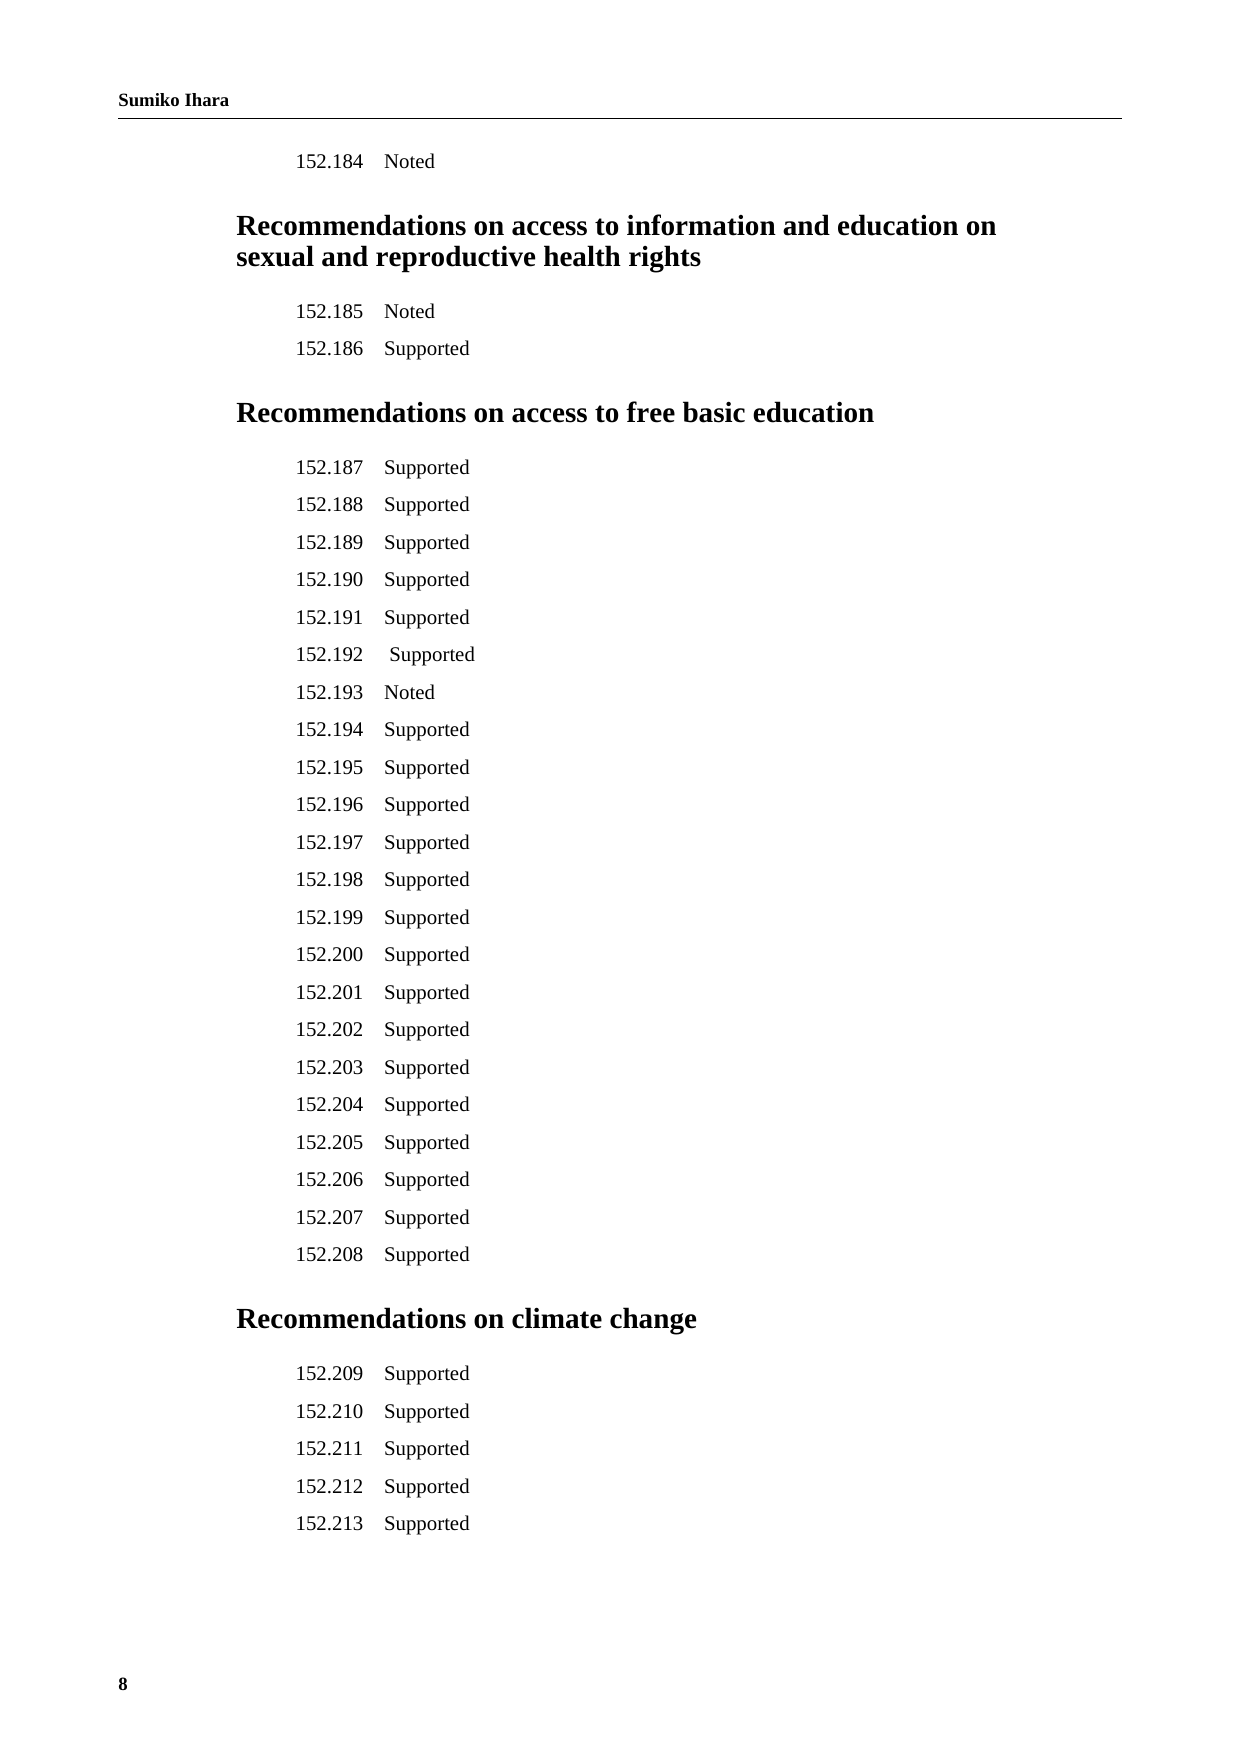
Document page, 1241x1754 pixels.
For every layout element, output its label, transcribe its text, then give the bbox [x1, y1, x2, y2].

text 152.190 Supported [236, 566, 1004, 591]
text 152.196 Supported [236, 791, 1004, 816]
text 152.191 Supported [236, 604, 1004, 629]
text 152.192 Supported [236, 641, 1004, 666]
text Recommendations on climate change [118, 1304, 1004, 1335]
text 152.199 Supported [236, 904, 1004, 929]
text 152.198 Supported [236, 866, 1004, 891]
text 152.209 Supported [236, 1360, 1004, 1385]
text 152.213 Supported [236, 1510, 1004, 1535]
text 152.207 Supported [236, 1204, 1004, 1229]
text 152.186 Supported [236, 335, 1004, 360]
text 152.184 Noted [236, 148, 1004, 173]
text 152.189 Supported [236, 529, 1004, 554]
text 152.205 Supported [236, 1129, 1004, 1154]
text 152.210 Supported [236, 1398, 1004, 1423]
text 152.204 Supported [236, 1091, 1004, 1116]
text 152.212 Supported [236, 1473, 1004, 1498]
text 152.185 Noted [236, 298, 1004, 323]
text 152.201 Supported [236, 979, 1004, 1004]
text Recommendations on access to free basic education [118, 398, 1004, 429]
text 152.202 Supported [236, 1016, 1004, 1041]
text 152.211 Supported [236, 1435, 1004, 1460]
text 152.193 Noted [236, 679, 1004, 704]
text 152.188 Supported [236, 491, 1004, 516]
text Recommendations on access to information and education on sexual and reproductive health rights [118, 210, 1004, 273]
text 152.203 Supported [236, 1054, 1004, 1079]
text 152.187 Supported [236, 454, 1004, 479]
text 152.195 Supported [236, 754, 1004, 779]
text 152.197 Supported [236, 829, 1004, 854]
text 152.200 Supported [236, 941, 1004, 966]
text 152.206 Supported [236, 1166, 1004, 1191]
text 152.208 Supported [236, 1241, 1004, 1266]
text 152.194 Supported [236, 716, 1004, 741]
